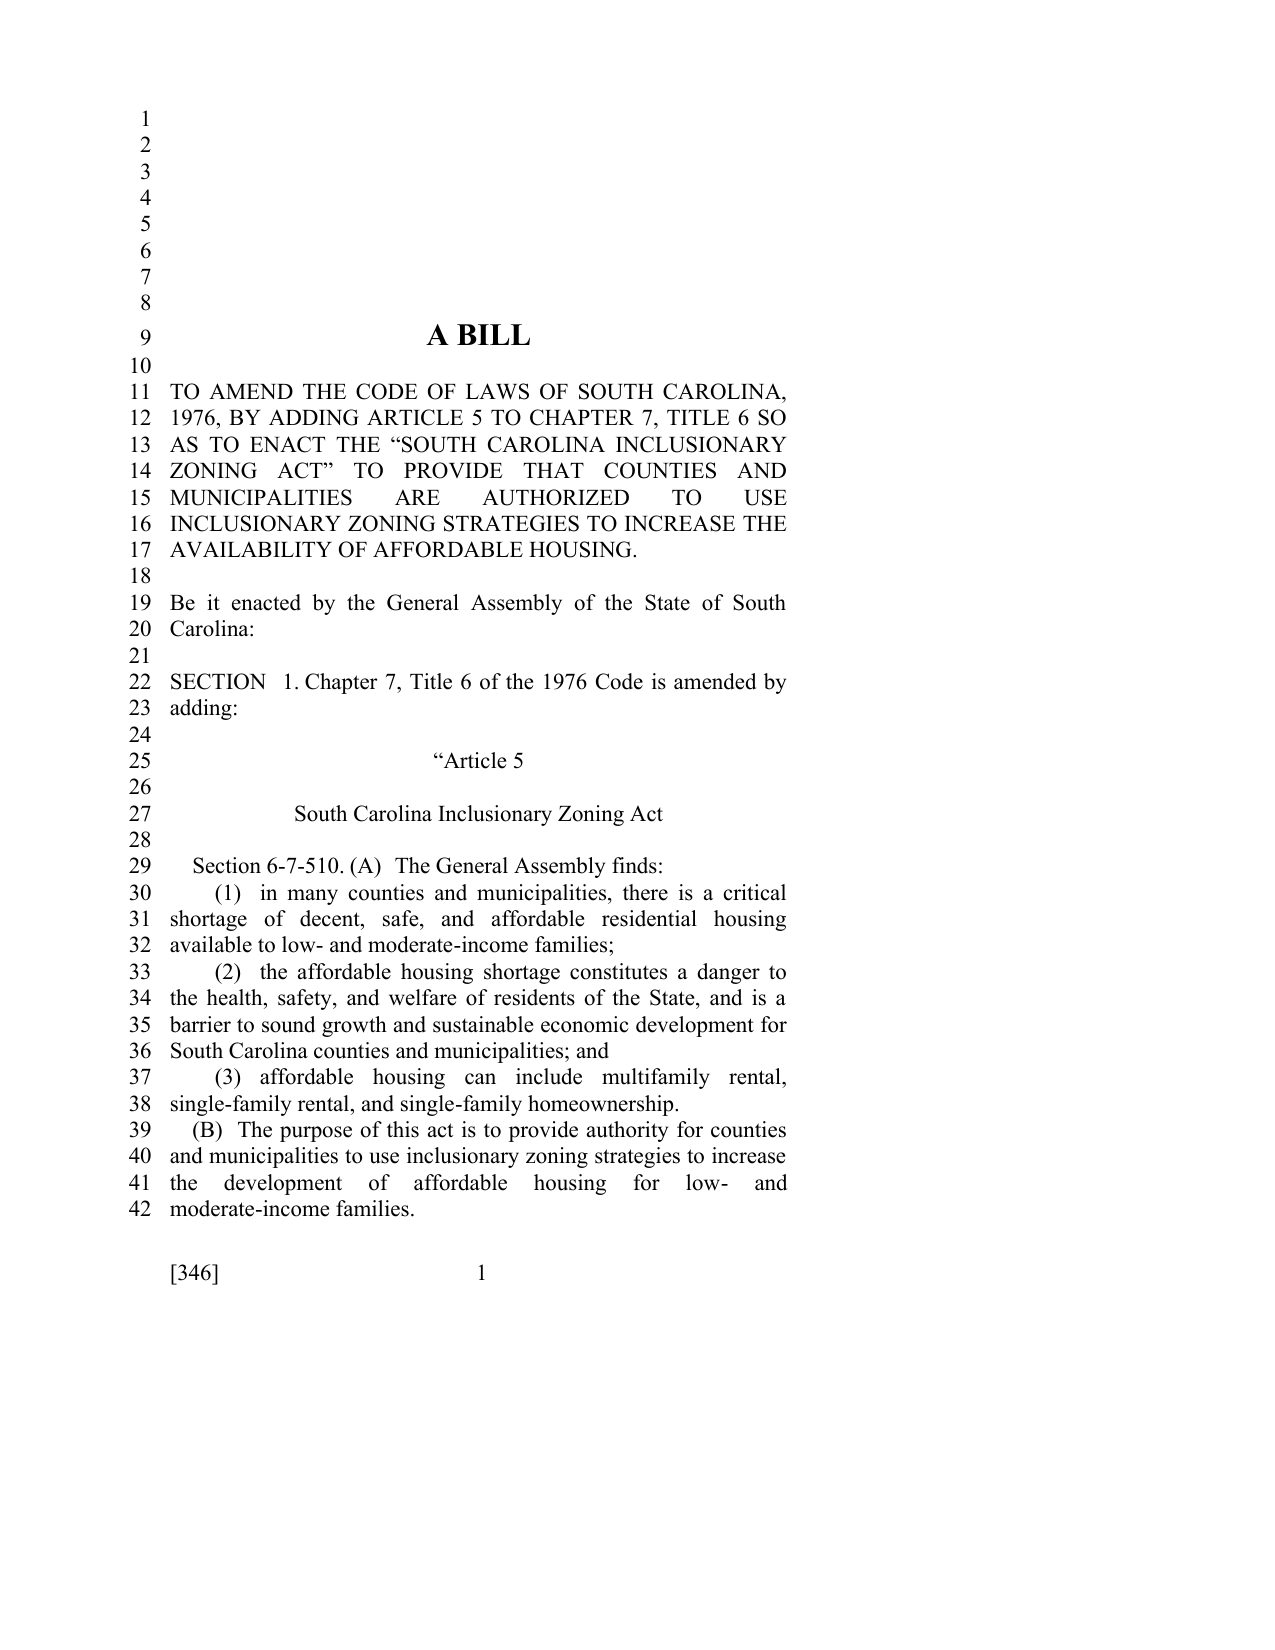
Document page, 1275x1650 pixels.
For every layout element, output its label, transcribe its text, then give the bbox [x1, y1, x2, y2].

text (3) affordable housing can include multifamily rental, single-family rental, and single-family homeownership. [169, 1063, 787, 1116]
text “Article 5 [169, 747, 787, 773]
text South Carolina Inclusionary Zoning Act [169, 800, 787, 826]
text (1) in many counties and municipalities, there is a critical shortage of decent, safe, and affordable residential housing available to low- and moderate-income families; [169, 879, 787, 958]
text Section 6-7-510. (A) The General Assembly finds: [169, 852, 787, 879]
text (B) The purpose of this act is to provide authority for counties and municipalities to use inclusionary zoning strategies to increase the development of affordable housing for low- and moderate-income families. [169, 1116, 787, 1221]
text Be it enacted by the General Assembly of the State of South Carolina: [169, 589, 787, 642]
text TO AMEND THE CODE OF LAWS OF SOUTH CAROLINA, 1976, BY ADDING ARTICLE 5 TO CHAPTER 7, TITLE 6 SO AS TO ENACT THE “SOUTH CAROLINA INCLUSIONARY ZONING ACT” TO PROVIDE THAT COUNTIES AND MUNICIPALITIES ARE AUTHORIZED TO USE INCLUSIONARY ZONING STRATEGIES TO INCREASE THE AVAILABILITY OF AFFORDABLE HOUSING. [169, 378, 787, 563]
text SECTION 1. Chapter 7, Title 6 of the 1976 Code is amended by adding: [169, 668, 787, 721]
text (2) the affordable housing shortage constitutes a danger to the health, safety, and welfare of residents of the State, and is a barrier to sound growth and sustainable economic development for South Carolina counties and municipalities; and [169, 958, 787, 1063]
text A BILL [169, 316, 787, 352]
